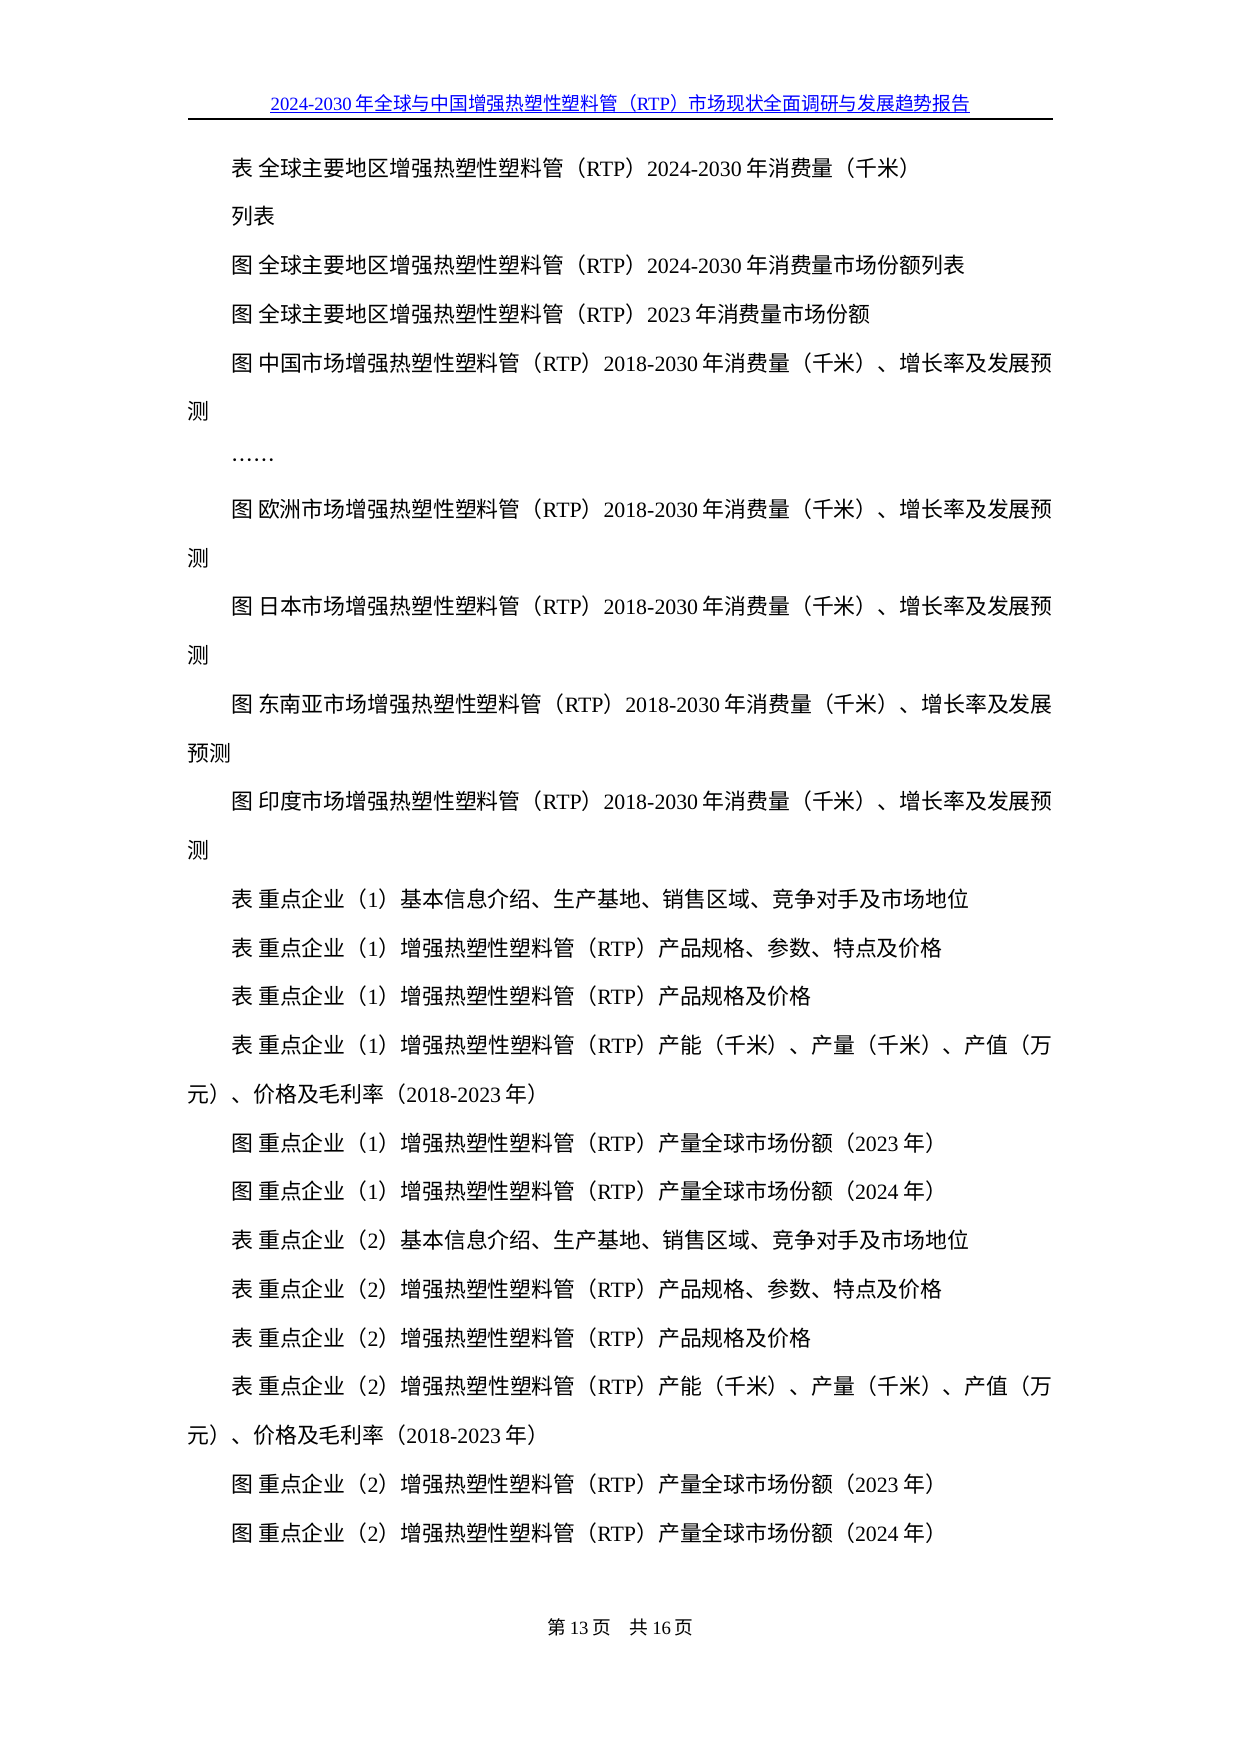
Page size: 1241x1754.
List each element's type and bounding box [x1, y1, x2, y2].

text [187, 150, 1053, 1548]
